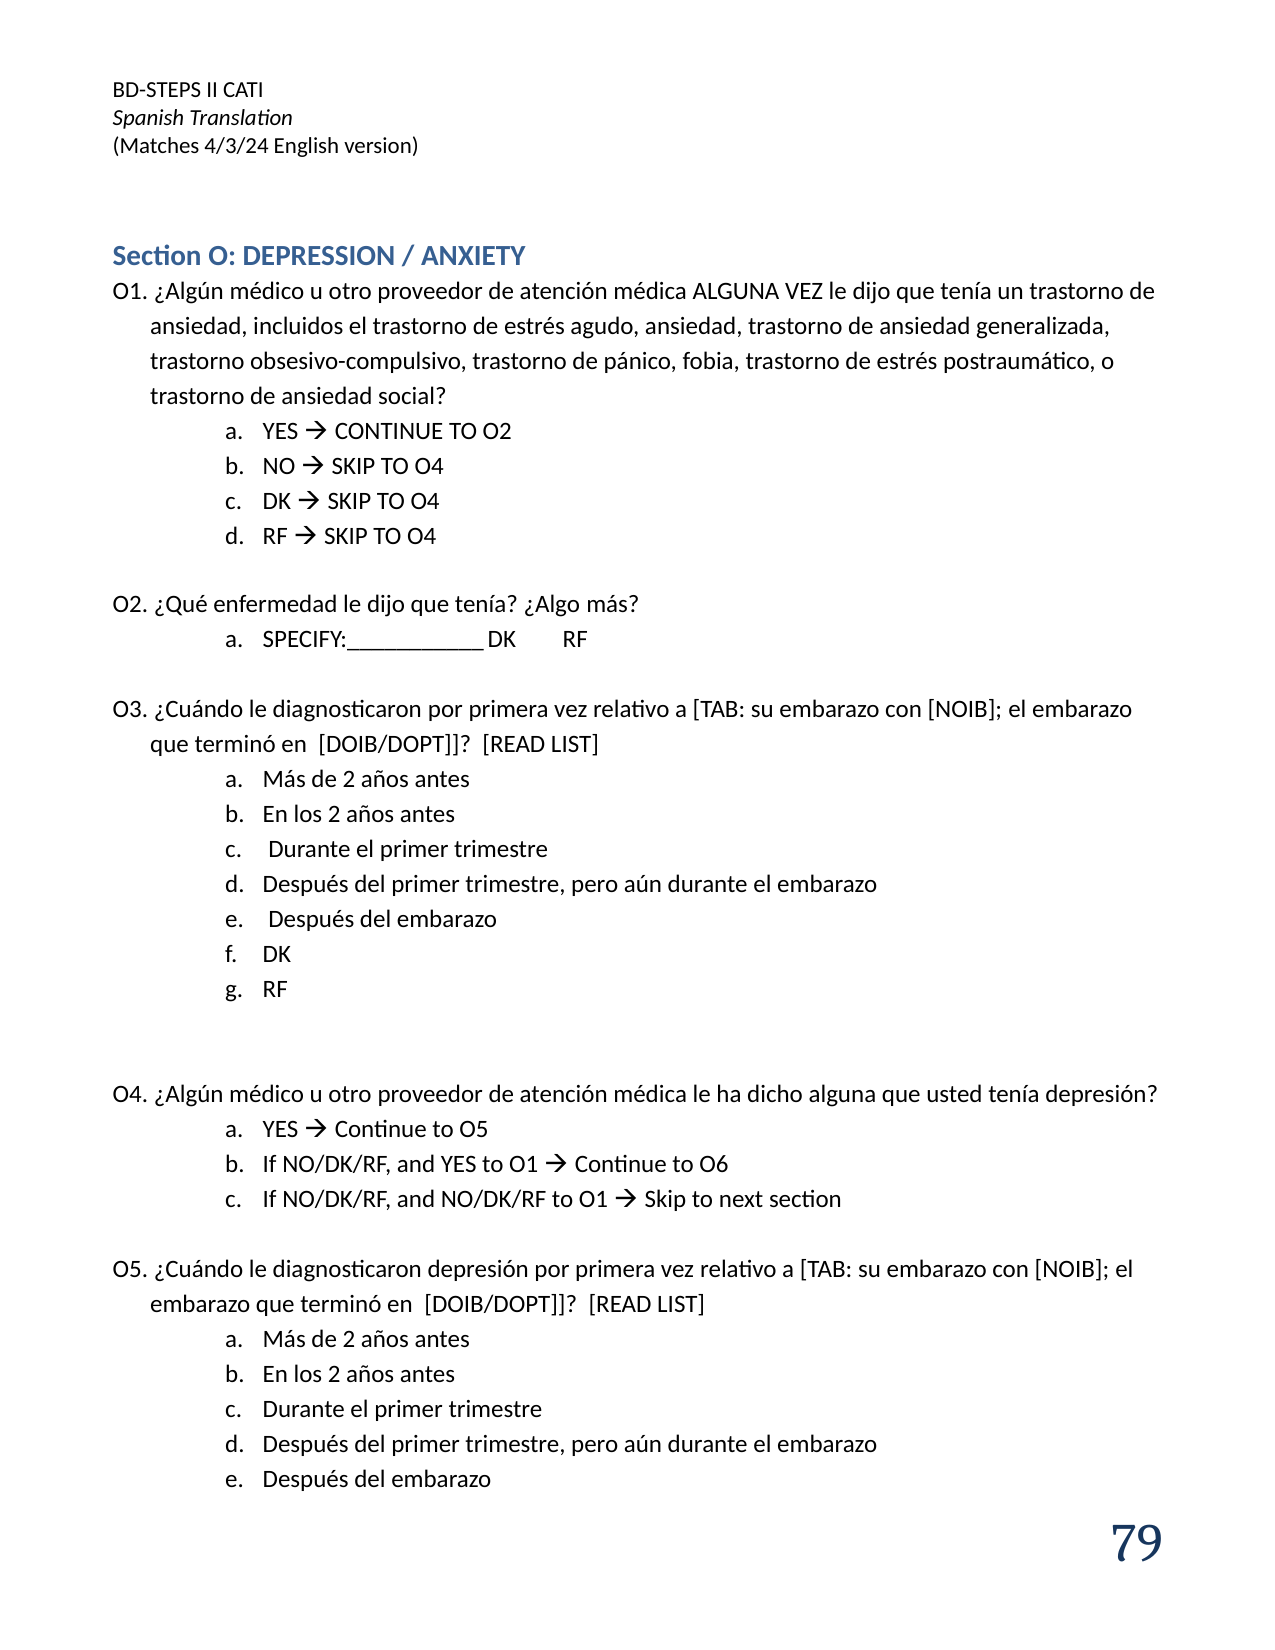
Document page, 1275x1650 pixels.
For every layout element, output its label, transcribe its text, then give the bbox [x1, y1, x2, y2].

list O1. ¿Algún médico u otro proveedor de atención médica ALGUNA VEZ le dijo que tenía un trastorno de ansiedad, incluidos el trastorno de estrés agudo, ansiedad, trastorno de ansiedad generalizada, trastorno obsesivo-compulsivo, trastorno de pánico, fobia, trastorno de estrés postraumático, o trastorno de ansiedad social? [112, 276, 1162, 411]
list RF [225, 973, 1162, 1004]
list O2. ¿Qué enfermedad le dijo que tenía? ¿Algo más? [112, 588, 1162, 619]
list YES Continue to O5 [225, 1113, 1162, 1144]
list Durante el primer trimestre [225, 1393, 1162, 1424]
list NO SKIP TO O4 [225, 451, 1162, 481]
list O4. ¿Algún médico u otro proveedor de atención médica le ha dicho alguna que usted tenía depresión? [112, 1078, 1162, 1109]
list DK SKIP TO O4 [225, 486, 1162, 516]
list Durante el primer trimestre [225, 833, 1162, 864]
list If NO/DK/RF, and YES to O1 Continue to O6 [225, 1148, 1162, 1179]
list RF SKIP TO O4 [225, 521, 1162, 584]
list Después del embarazo [225, 1463, 1162, 1494]
subtitle Section O: DEPRESSION / ANXIETY [112, 237, 1162, 273]
list SPECIFY:___________ DK RF [225, 623, 1162, 654]
list Más de 2 años antes [225, 1323, 1162, 1354]
list Después del embarazo [225, 903, 1162, 934]
list Después del primer trimestre, pero aún durante el embarazo [225, 1428, 1162, 1459]
list En los 2 años antes [225, 1358, 1162, 1389]
list DK [225, 938, 1162, 969]
list O3. ¿Cuándo le diagnosticaron por primera vez relativo a [TAB: su embarazo con [NOIB]; el embarazo que terminó en [DOIB/DOPT]]? [READ LIST] [112, 693, 1162, 759]
list YES CONTINUE TO O2 [225, 416, 1162, 446]
list Más de 2 años antes [225, 763, 1162, 794]
list If NO/DK/RF, and NO/DK/RF to O1 Skip to next section [225, 1183, 1162, 1214]
list Después del primer trimestre, pero aún durante el embarazo [225, 868, 1162, 899]
list En los 2 años antes [225, 798, 1162, 829]
list O5. ¿Cuándo le diagnosticaron depresión por primera vez relativo a [TAB: su embarazo con [NOIB]; el embarazo que terminó en [DOIB/DOPT]]? [READ LIST] [112, 1253, 1162, 1319]
